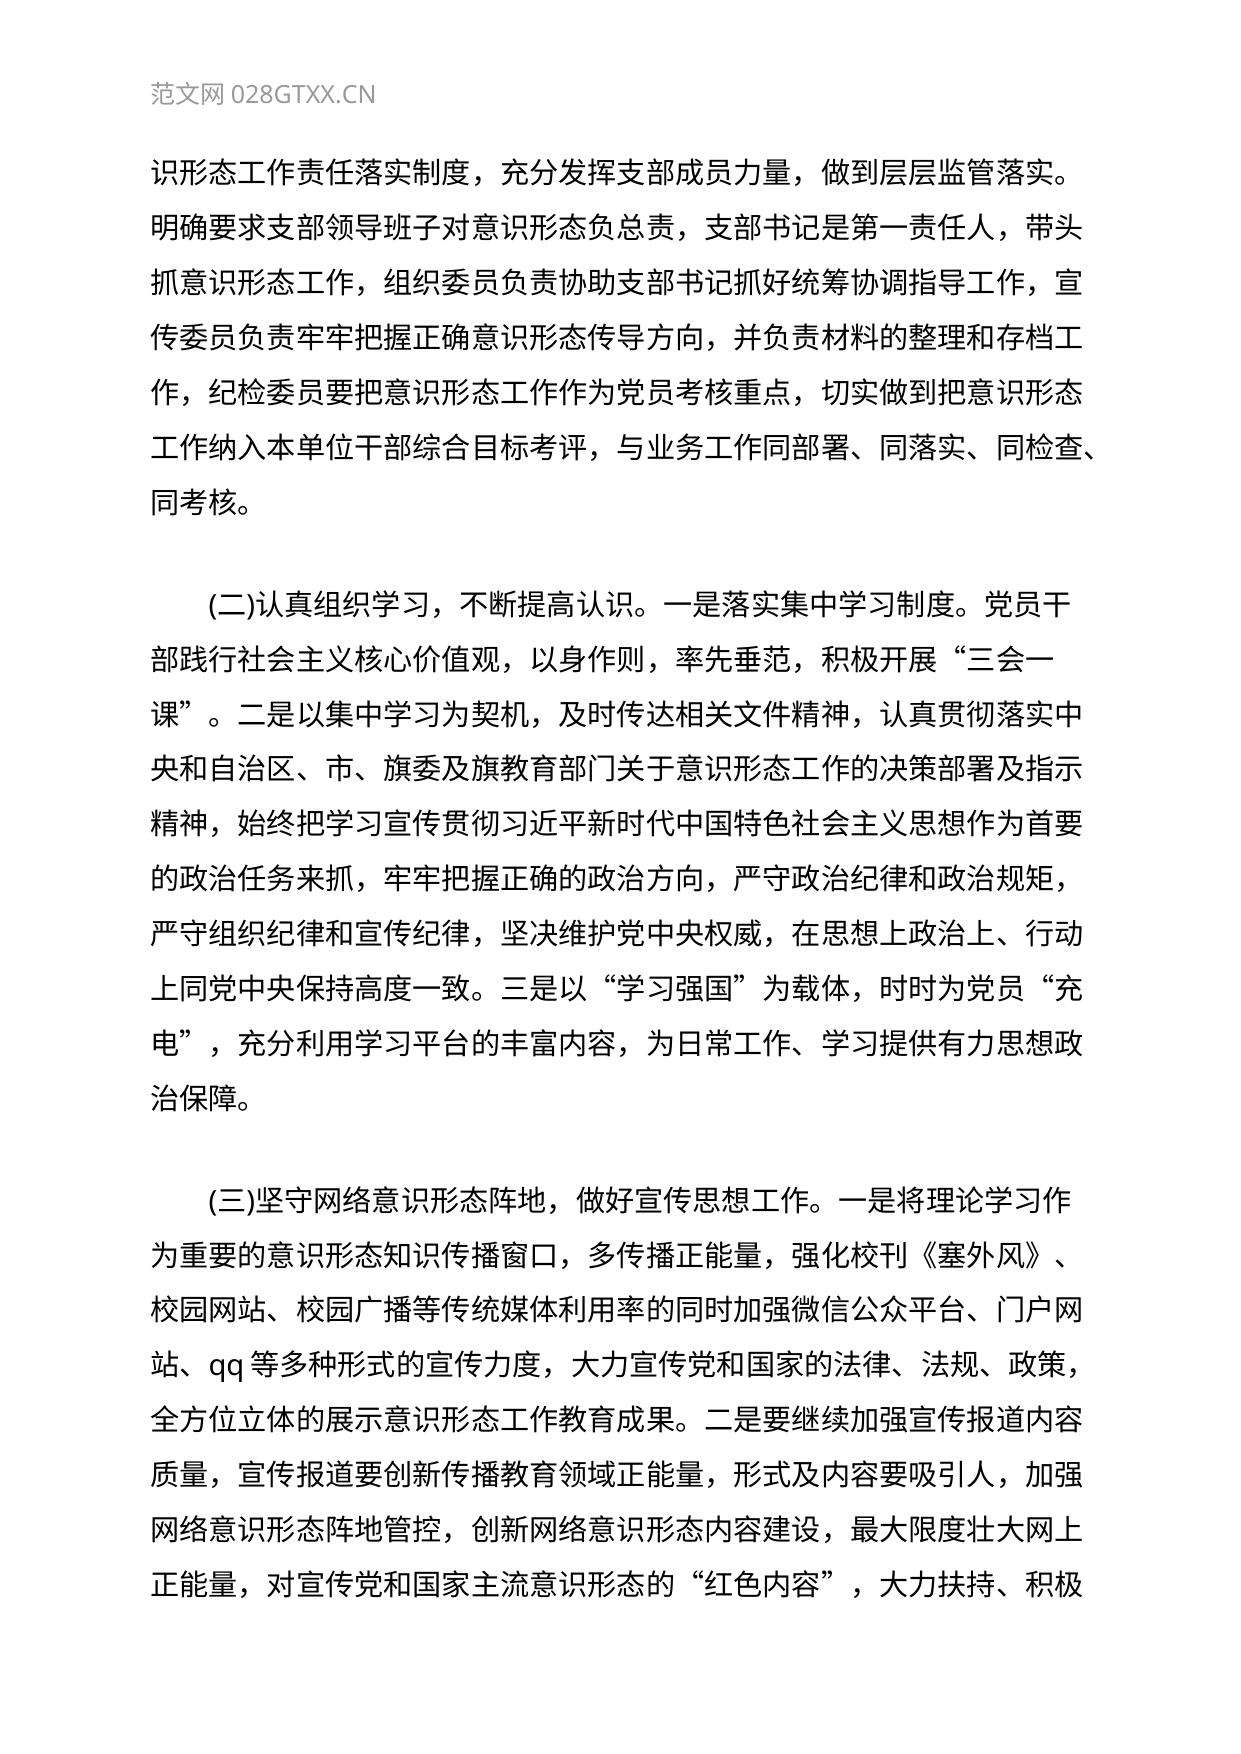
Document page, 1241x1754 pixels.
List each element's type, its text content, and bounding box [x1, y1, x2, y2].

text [150, 150, 1090, 522]
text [150, 1177, 1090, 1604]
text (二)认真组织学习，不断提高认识。一是落实集中学习制度。党员干部践行社会主义核心价值观，以身作则，率先垂范，积极开展“三会一课”。二是以集中学习为契机，及时传达相关文件精神，认真贯彻落实中央和自治区、市、旗委及旗教育部门关于意识形态工作的决策部署及指示精神，始终把学习宣传贯彻习近平新时代中国特色社会主义思想作为首要的政治任务来抓，牢牢把握正确的政治方向，严守政治纪律和政治规矩，严守组织纪律和宣传纪律，坚决维护党中央权威，在思想上政治上、行动上同党中央保持高度一致。三是以“学习强国”为载体，时时为党员“充电”，充分利用学习平台的丰富内容，为日常工作、学习提供有力思想政治保障。 [150, 581, 1090, 1118]
